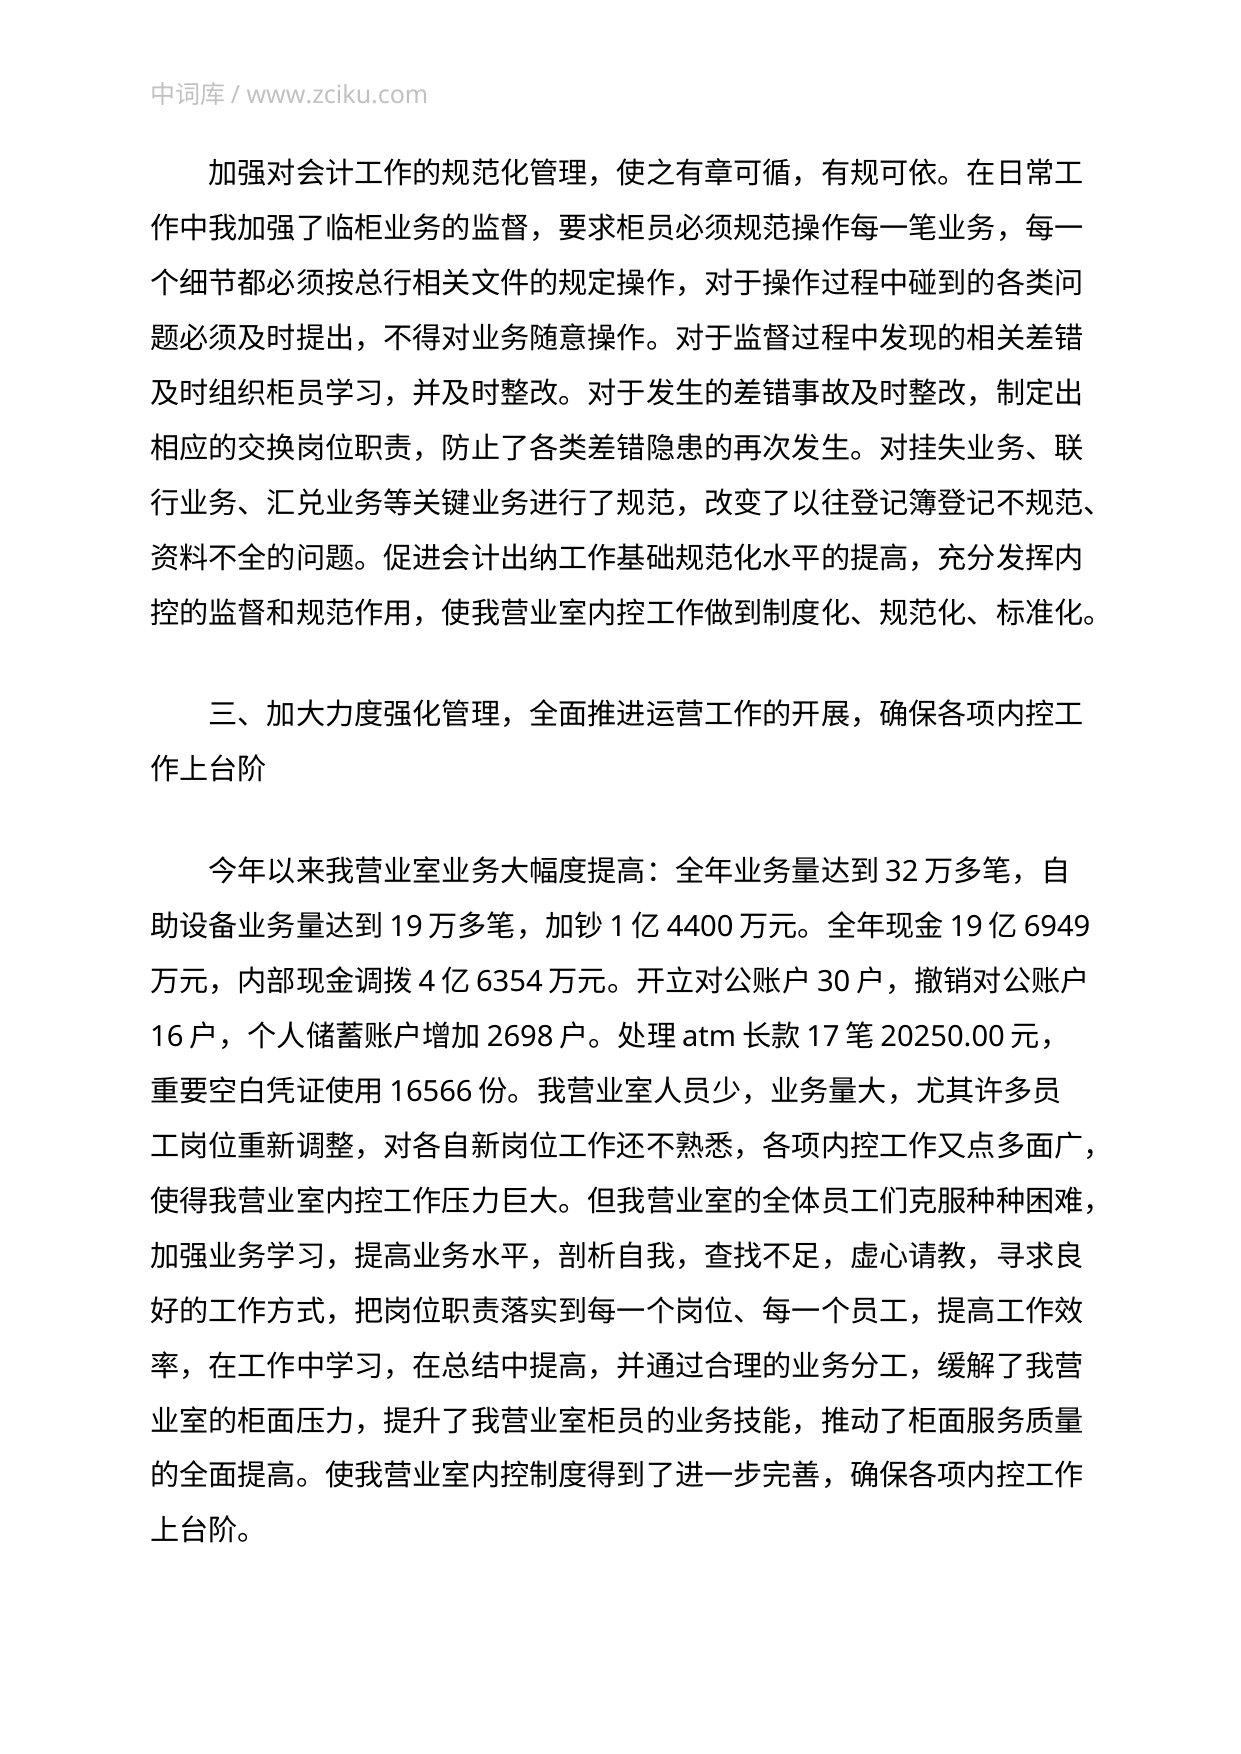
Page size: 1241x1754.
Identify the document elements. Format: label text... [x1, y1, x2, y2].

text 加强对会计工作的规范化管理，使之有章可循，有规可依。在日常工作中我加强了临柜业务的监督，要求柜员必须规范操作每一笔业务，每一个细节都必须按总行相关文件的规定操作，对于操作过程中碰到的各类问题必须及时提出，不得对业务随意操作。对于监督过程中发现的相关差错及时组织柜员学习，并及时整改。对于发生的差错事故及时整改，制定出相应的交换岗位职责，防止了各类差错隐患的再次发生。对挂失业务、联行业务、汇兑业务等关键业务进行了规范，改变了以往登记簿登记不规范、资料不全的问题。促进会计出纳工作基础规范化水平的提高，充分发挥内控的监督和规范作用，使我营业室内控工作做到制度化、规范化、标准化。 [150, 150, 1090, 631]
text 三、加大力度强化管理，全面推进运营工作的开展，确保各项内控工作上台阶 [150, 691, 1090, 788]
text 今年以来我营业室业务大幅度提高：全年业务量达到32万多笔，自助设备业务量达到19万多笔，加钞1亿4400万元。全年现金19亿6949万元，内部现金调拨4亿6354万元。开立对公账户30户，撤销对公账户16户，个人储蓄账户增加2698户。处理atm长款17笔20250.00元，重要空白凭证使用16566份。我营业室人员少，业务量大，尤其许多员工岗位重新调整，对各自新岗位工作还不熟悉，各项内控工作又点多面广，使得我营业室内控工作压力巨大。但我营业室的全体员工们克服种种困难，加强业务学习，提高业务水平，剖析自我，查找不足，虚心请教，寻求良好的工作方式，把岗位职责落实到每一个岗位、每一个员工，提高工作效率，在工作中学习，在总结中提高，并通过合理的业务分工，缓解了我营业室的柜面压力，提升了我营业室柜员的业务技能，推动了柜面服务质量的全面提高。使我营业室内控制度得到了进一步完善，确保各项内控工作上台阶。 [150, 848, 1090, 1549]
